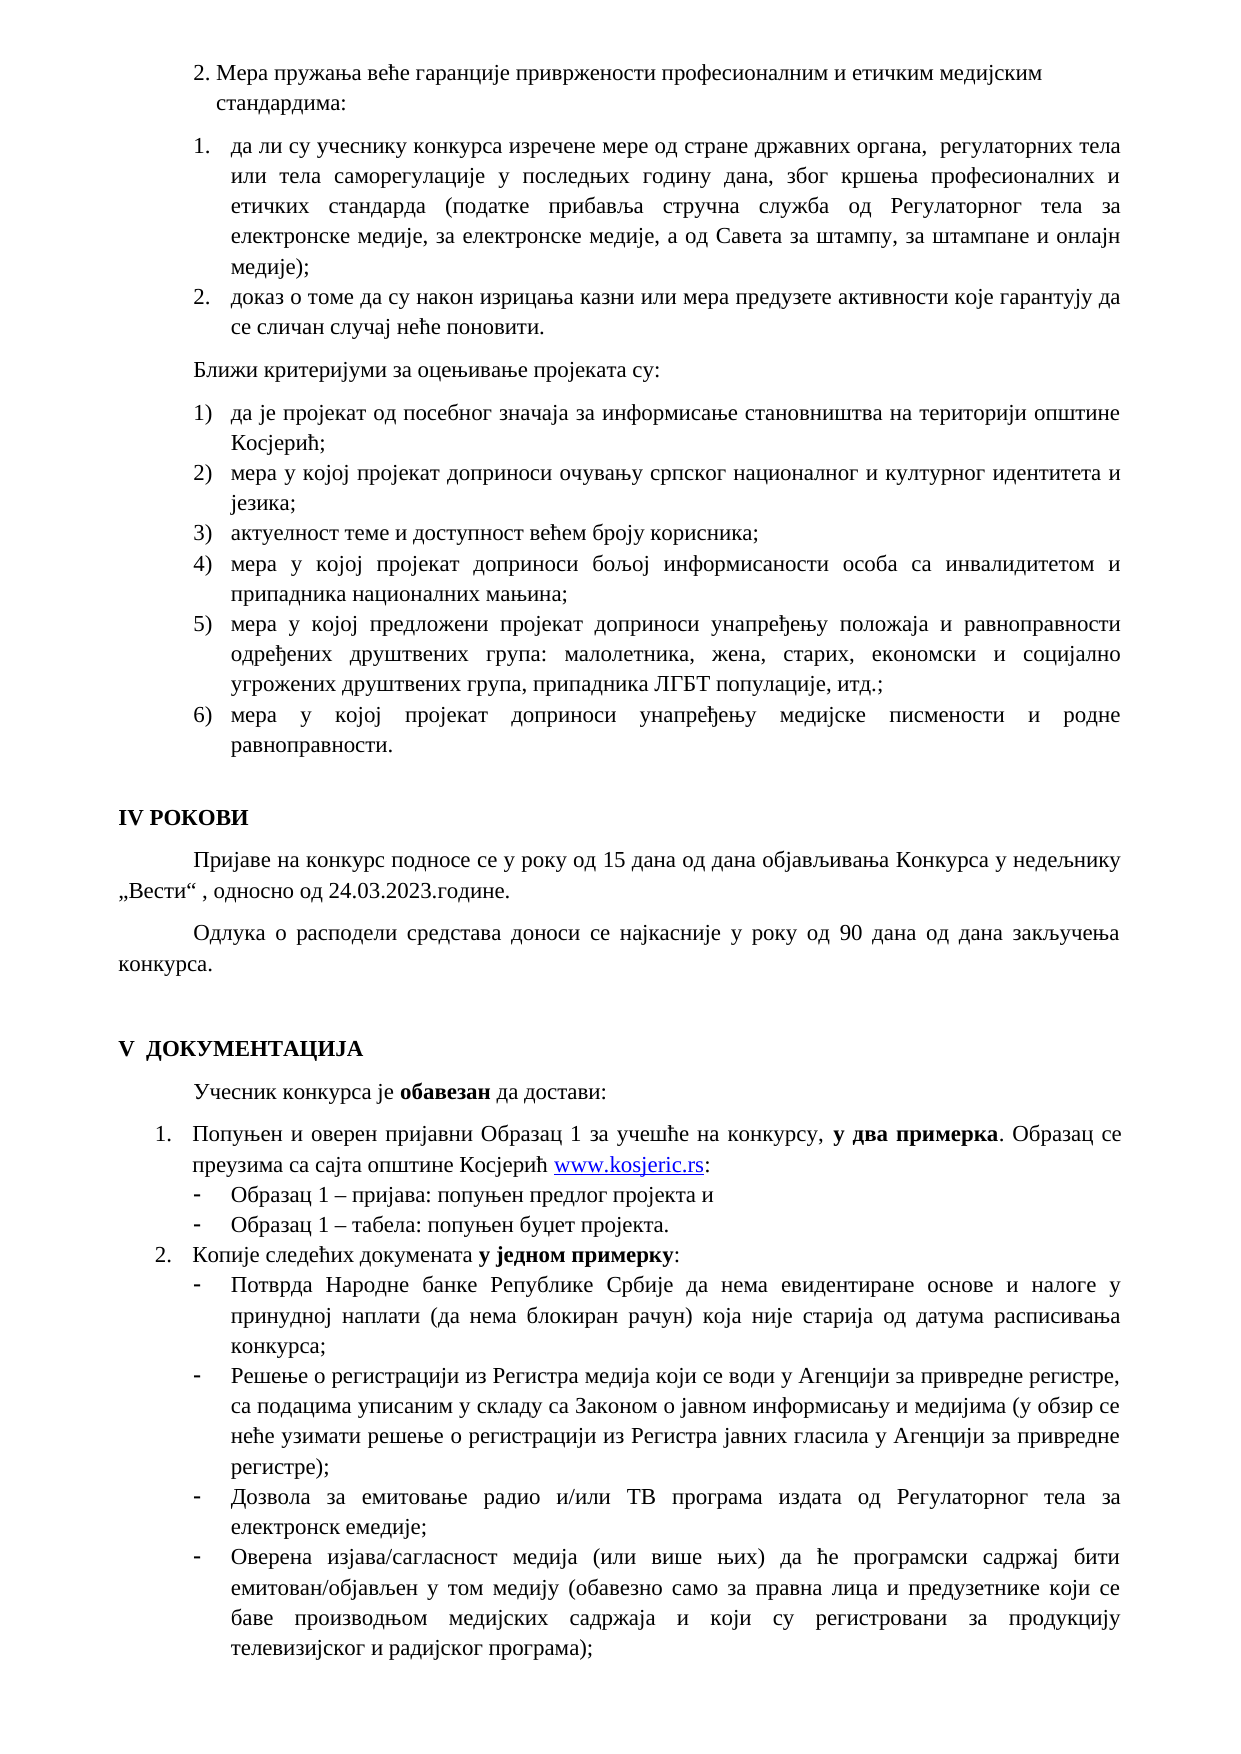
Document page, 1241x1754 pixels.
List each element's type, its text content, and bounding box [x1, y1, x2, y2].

list Образац 1 – пријава: попуњен предлог пројекта и [193, 1181, 1122, 1207]
list мера у којој пројекат доприноси унапређењу медијске писмености и родне равноправности. [193, 701, 1122, 757]
list да ли су учеснику конкурса изречене мере од стране државних органа, регулаторних тела или тела саморегулације у последњих годину дана, због кршења професионалних и етичких стандарда (податке прибавља стручна служба од Регулаторног тела за електронске медије, за електронске медије, а од Савета за штампу, за штампане и онлајн медије); [193, 132, 1122, 279]
list Копије следећих докумената у једном примерку: [154, 1241, 1122, 1268]
text Ближи критеријуми за оцењивање пројеката су: [118, 356, 1122, 382]
list мера у којој предложени пројекат доприноси унапређењу положаjа и равноправности одређених друштвених група: малолетника, жена, старих, економски и сoцијално угрожених друштвених група, припадника ЛГБТ популације, итд.; [193, 610, 1122, 697]
list Потврда Народне банке Републике Србије да нема евидентиране основе и налоге у принудној наплати (да нема блокиран рачун) која није старија од датума расписивања конкурса; [193, 1272, 1122, 1358]
list Дозвола за емитовање радио и/или ТВ програма издата од Регулаторног тела за електронск емедије; [193, 1483, 1122, 1539]
text IV РОКОВИ [118, 804, 1122, 830]
list Решење о регистрацији из Регистра медија који се води у Агенцији за привредне регистре, са подацима уписаним у складу са Законом о јавном информисању и медијима (у обзир се неће узимати решење о регистрацији из Регистра јавних гласила у Агенцији за привредне регистре); [193, 1362, 1122, 1479]
list мера у којој пројекат доприноси очувању српског националног и културног идентитета и jезика; [193, 459, 1122, 516]
text Одлука о расподели средстава доноси се најкасније у року од 90 дана од дана закључења конкурса. [118, 919, 1122, 976]
list да је пројекат од посебног значаја за информисање становништва на територији општине Косјерић; [193, 399, 1122, 455]
list актуелност теме и доступност већем броју корисника; [193, 519, 1122, 546]
list доказ о томе да су након изрицања казни или мера предузете активности које гарантују да се сличан случај неће поновити. [193, 283, 1122, 339]
list Оверена изjава/сагласност медија (или више њих) да ће програмски садржаj бити емитован/објављен у том медију (обавезно само за правна лица и предузетнике који се баве производњом медијских садржаја и који су регистровани за продукциjу телевизиjског и радиjског програма); [193, 1543, 1122, 1660]
list мера у којој пројекат доприноси бољој информисаности особа са инвалидитетом и припадника националних мањина; [193, 550, 1122, 606]
text Учесник конкурса је обавезан да достави: [118, 1078, 1122, 1104]
list Образац 1 – табела: попуњен буџет пројекта. [193, 1211, 1122, 1237]
list Попуњен и оверен пријавни Образац 1 за учешће на конкурсу, у два примерка. Образац се преузима са сајта општине Косјерић www.kosjeric.rs: [154, 1121, 1122, 1177]
text V ДОКУМЕНТАЦИЈА [118, 1035, 1122, 1061]
text 2. Мера пружања веће гаранције привржености професионалним и етичким медијским стандардима: [118, 59, 1122, 116]
text Пријаве на конкурс подносе се у року од 15 дана од дана објављивања Конкурса у недељнику „Вести“ , односно од 24.03.2023.године. [118, 847, 1122, 903]
